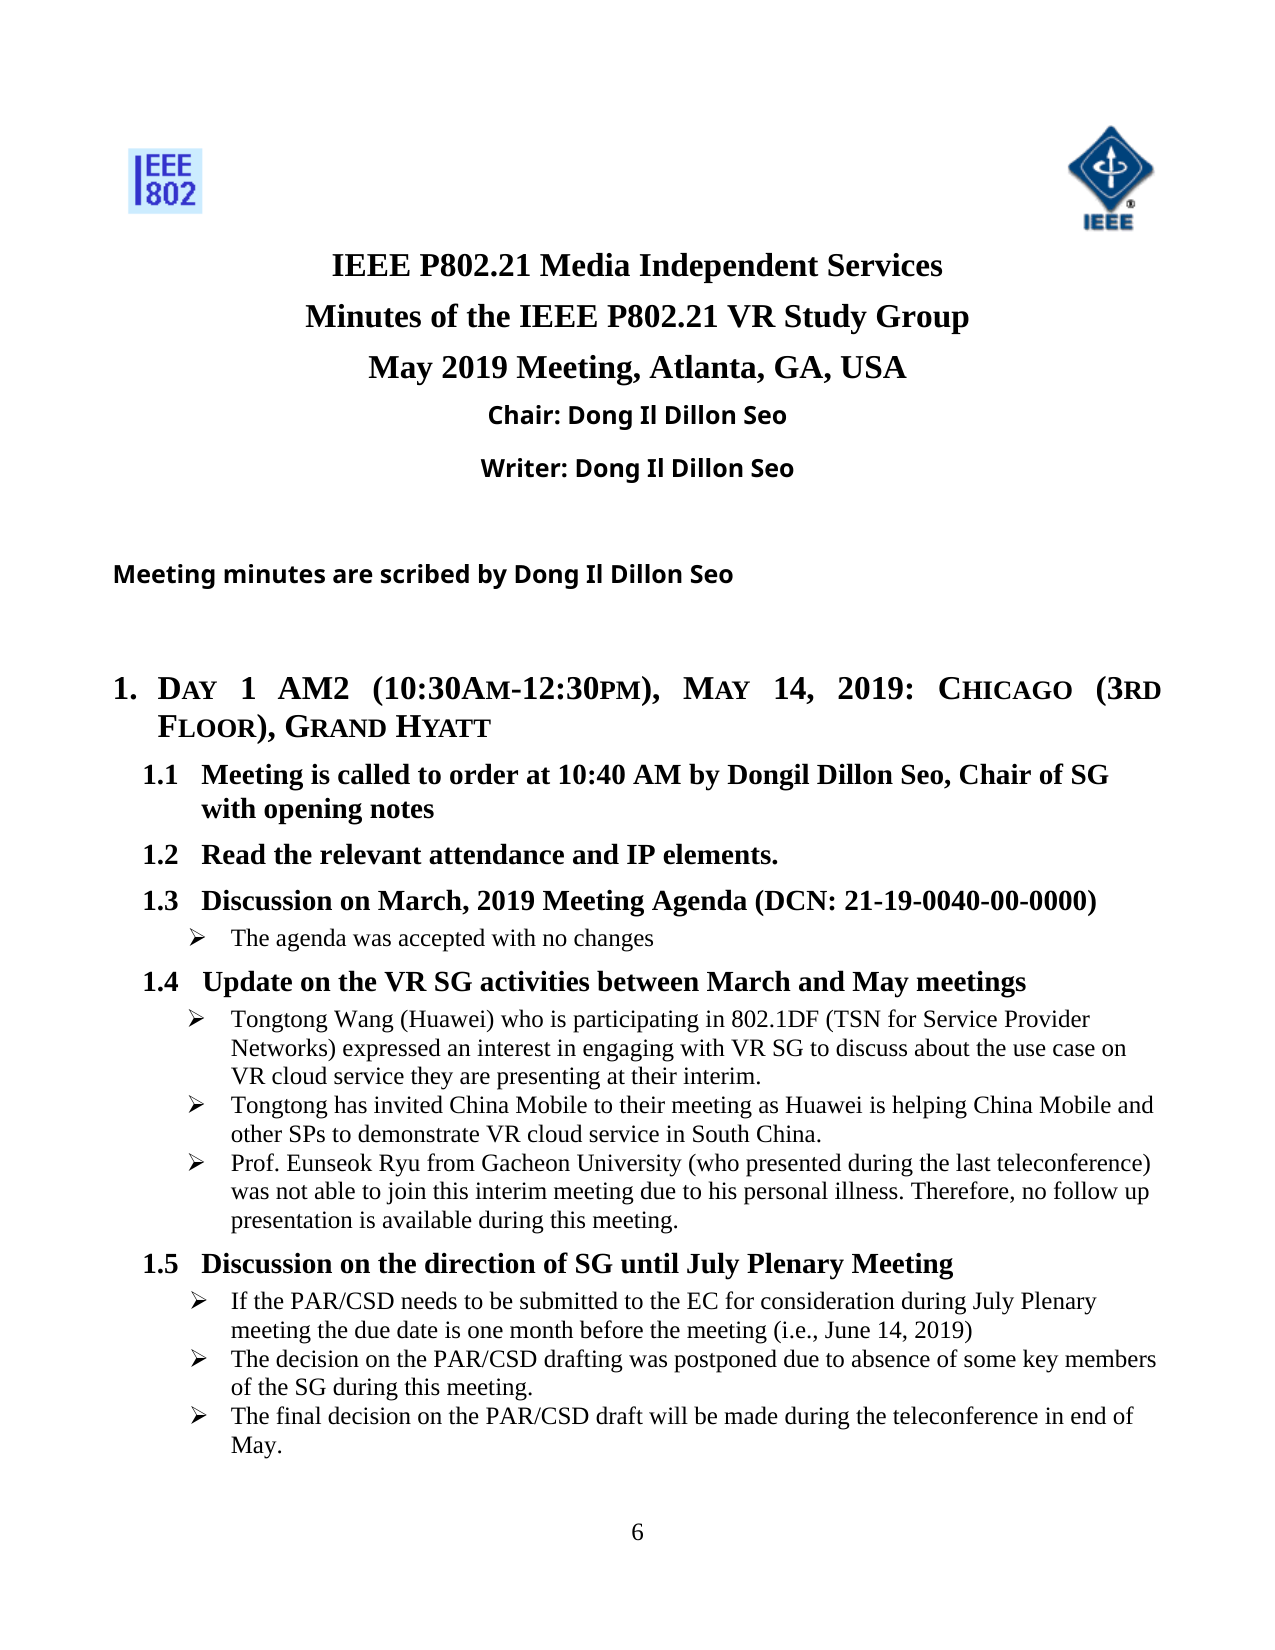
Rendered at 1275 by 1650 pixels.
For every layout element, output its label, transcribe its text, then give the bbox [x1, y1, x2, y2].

subtitle Discussion on the direction of SG until July Plenary Meeting [142, 1246, 1162, 1280]
list The final decision on the PAR/CSD draft will be made during the teleconference in end of May. [189, 1401, 1162, 1459]
subtitle Discussion on March, 2019 Meeting Agenda (DCN: 21-19-0040-00-0000) [142, 883, 1162, 917]
title Minutes of the IEEE P802.21 VR Study Group [112, 296, 1162, 335]
subtitle Meeting is called to order at 10:40 AM by Dongil Dillon Seo, Chair of SG with opening notes [142, 757, 1162, 824]
list Prof. Eunseok Ryu from Gacheon University (who presented during the last teleconference) was not able to join this interim meeting due to his personal illness. Therefore, no follow up presentation is available during this meeting. [186, 1148, 1162, 1234]
subtitle Day 1 AM2 (10:30Am-12:30pm), May 14, 2019: Chicago (3rd Floor), Grand Hyatt [112, 668, 1162, 745]
list Tongtong has invited China Mobile to their meeting as Huawei is helping China Mobile and other SPs to demonstrate VR cloud service in South China. [186, 1090, 1162, 1148]
subtitle The agenda was accepted with no changes [187, 923, 1162, 952]
title Meeting minutes are scribed by Dong Il Dillon Seo [112, 556, 1162, 591]
picture [117, 134, 211, 233]
list If the PAR/CSD needs to be submitted to the EC for consideration during July Plenary meeting the due date is one month before the meeting (i.e., June 14, 2019) [189, 1286, 1162, 1344]
title May 2019 Meeting, Atlanta, GA, USA [112, 347, 1162, 386]
picture [1064, 125, 1158, 233]
title Chair: Dong Il Dillon Seo [112, 398, 1162, 432]
list Tongtong Wang (Huawei) who is participating in 802.1DF (TSN for Service Provider Networks) expressed an interest in engaging with VR SG to discuss about the use case on VR cloud service they are presenting at their interim. [186, 1004, 1162, 1090]
list The decision on the PAR/CSD drafting was postponed due to absence of some key members of the SG during this meeting. [189, 1344, 1162, 1401]
title Writer: Dong Il Dillon Seo [112, 451, 1162, 485]
subtitle Read the relevant attendance and IP elements. [142, 837, 1162, 871]
title IEEE P802.21 Media Independent Services [112, 246, 1162, 284]
subtitle Update on the VR SG activities between March and May meetings [142, 964, 1162, 998]
